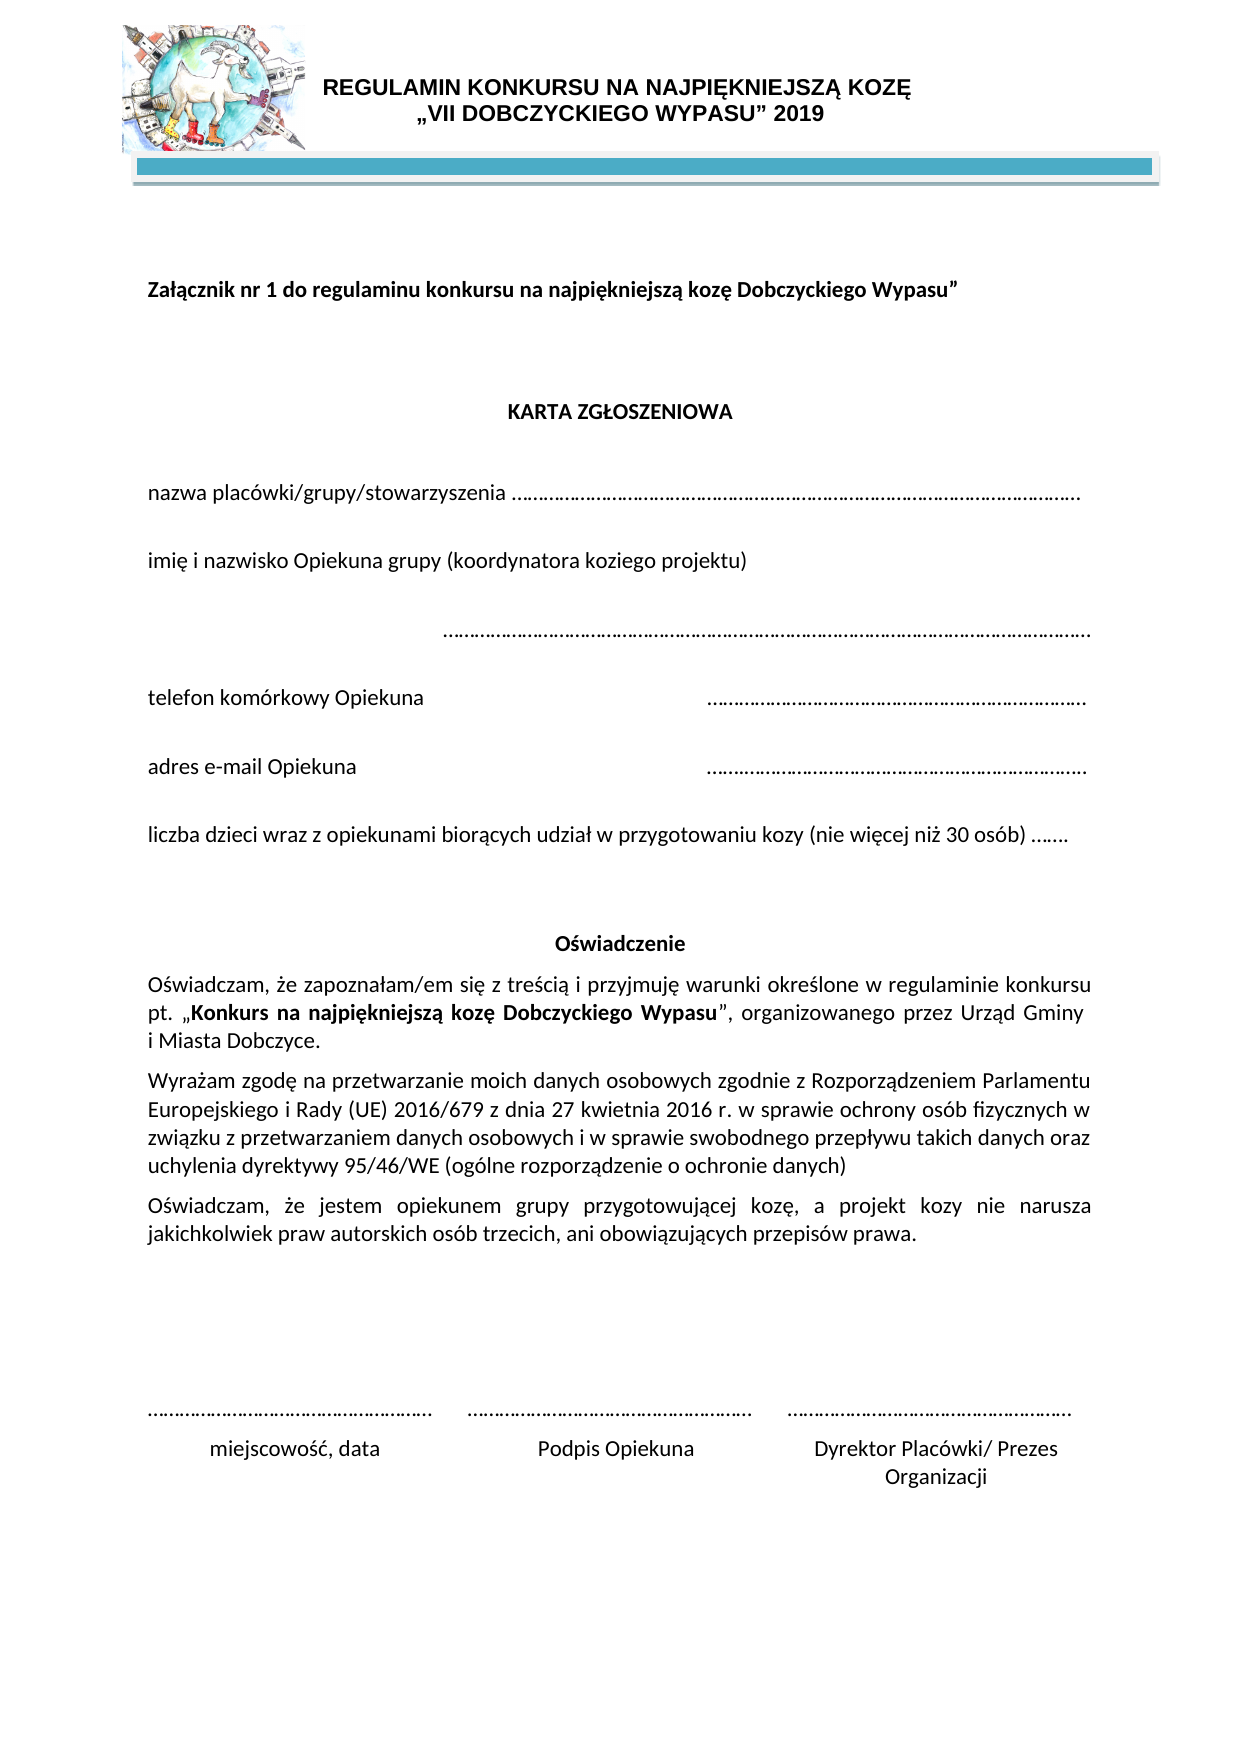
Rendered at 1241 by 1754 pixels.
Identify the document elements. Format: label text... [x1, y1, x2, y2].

text nazwa placówki/grupy/stowarzyszenia ……………………………………………………………………………………………… [148, 478, 1093, 506]
text telefon komórkowy Opiekuna ……………………………………………………………… [148, 683, 1093, 711]
text KARTA ZGŁOSZENIOWA [148, 397, 1093, 425]
text Oświadczenie [148, 929, 1093, 958]
table_header ……………………………………………… Podpis Opiekuna [456, 1381, 776, 1503]
picture [121, 25, 306, 155]
text Wyrażam zgodę na przetwarzanie moich danych osobowych zgodnie z Rozporządzeniem Parlamentu Europejskiego i Rady (UE) 2016/679 z dnia 27 kwietnia 2016 r. w sprawie ochrony osób fizycznych w związku z przetwarzaniem danych osobowych i w sprawie swobodnego przepływu takich danych oraz uchylenia dyrektywy 95/46/WE (ogólne rozporządzenie o ochronie danych) [148, 1067, 1093, 1179]
table_header ……………………………………………… miejscowość, data [136, 1381, 456, 1503]
text Oświadczam, że jestem opiekunem grupy przygotowującej kozę, a projekt kozy nie narusza jakichkolwiek praw autorskich osób trzecich, ani obowiązujących przepisów prawa. [148, 1191, 1093, 1247]
text imię i nazwisko Opiekuna grupy (koordynatora koziego projektu) [148, 546, 1093, 574]
text …………………………………………………………………………………………………………… [148, 615, 1093, 643]
text liczba dzieci wraz z opiekunami biorących udział w przygotowaniu kozy (nie więcej niż 30 osób) ……. [148, 821, 1093, 848]
text Załącznik nr 1 do regulaminu konkursu na najpiękniejszą kozę Dobczyckiego Wypasu” [148, 275, 1093, 303]
text adres e-mail Opiekuna …….……………………………………………………….. [148, 752, 1093, 780]
table_header ……………………………………………… Dyrektor Placówki/ Prezes Organizacji [776, 1381, 1096, 1503]
text Oświadczam, że zapoznałam/em się z treścią i przyjmuję warunki określone w regulaminie konkursu pt. „Konkurs na najpiękniejszą kozę Dobczyckiego Wypasu”, organizowanego przez Urząd Gminy i Miasta Dobczyce. [148, 970, 1093, 1054]
